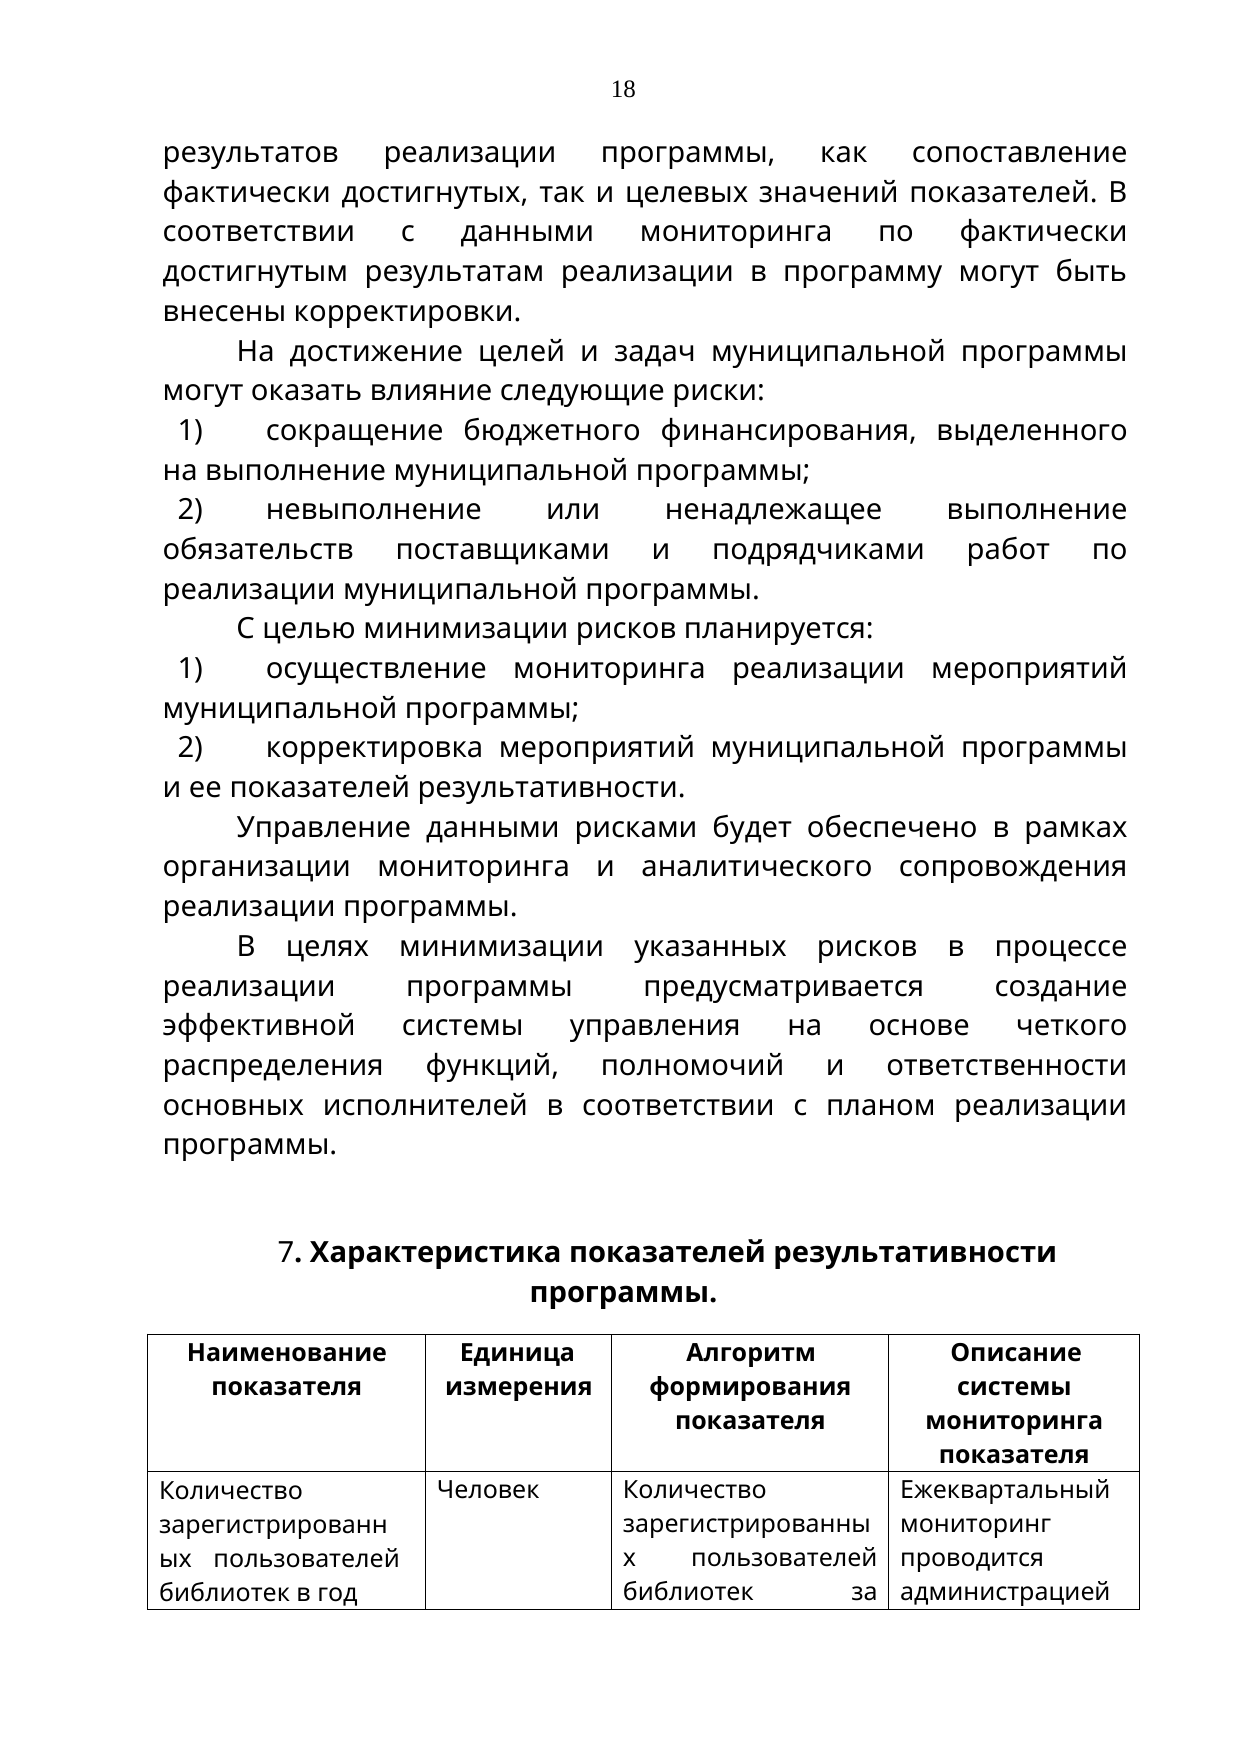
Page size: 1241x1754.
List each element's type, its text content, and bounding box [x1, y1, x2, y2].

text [162, 131, 1128, 330]
text Управление данными рисками будет обеспечено в рамках организации мониторинга и аналитического сопровождения реализации программы. [162, 806, 1128, 925]
text С целью минимизации рисков планируется: [236, 608, 1128, 647]
table_header Описание системы мониторинга показателя [889, 1335, 1139, 1471]
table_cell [148, 1472, 425, 1609]
table_header Единица измерения [426, 1335, 611, 1471]
table_header Алгоритм формирования показателя [612, 1335, 888, 1471]
table_header Наименование показателя [148, 1335, 425, 1471]
text На достижение целей и задач муниципальной программы могут оказать влияние следующие риски: [162, 330, 1128, 409]
table_cell Человек [426, 1472, 611, 1609]
list осуществление мониторинга реализации мероприятий муниципальной программы; [162, 647, 1128, 727]
table_cell Количество зарегистрированных пользователей библиотек за отчетный период [612, 1472, 888, 1609]
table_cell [889, 1472, 1139, 1609]
list невыполнение или ненадлежащее выполнение обязательств поставщиками и подрядчиками работ по реализации муниципальной программы. [162, 488, 1128, 608]
list корректировка мероприятий муниципальной программы и ее показателей результативности. [162, 727, 1128, 806]
text 7. Характеристика показателей результативности программы. [118, 1231, 1128, 1311]
text В целях минимизации указанных рисков в процессе реализации программы предусматривается создание эффективной системы управления на основе четкого распределения функций, полномочий и ответственности основных исполнителей в соответствии с планом реализации программы. [162, 925, 1128, 1163]
list сокращение бюджетного финансирования, выделенного на выполнение муниципальной программы; [162, 409, 1128, 488]
